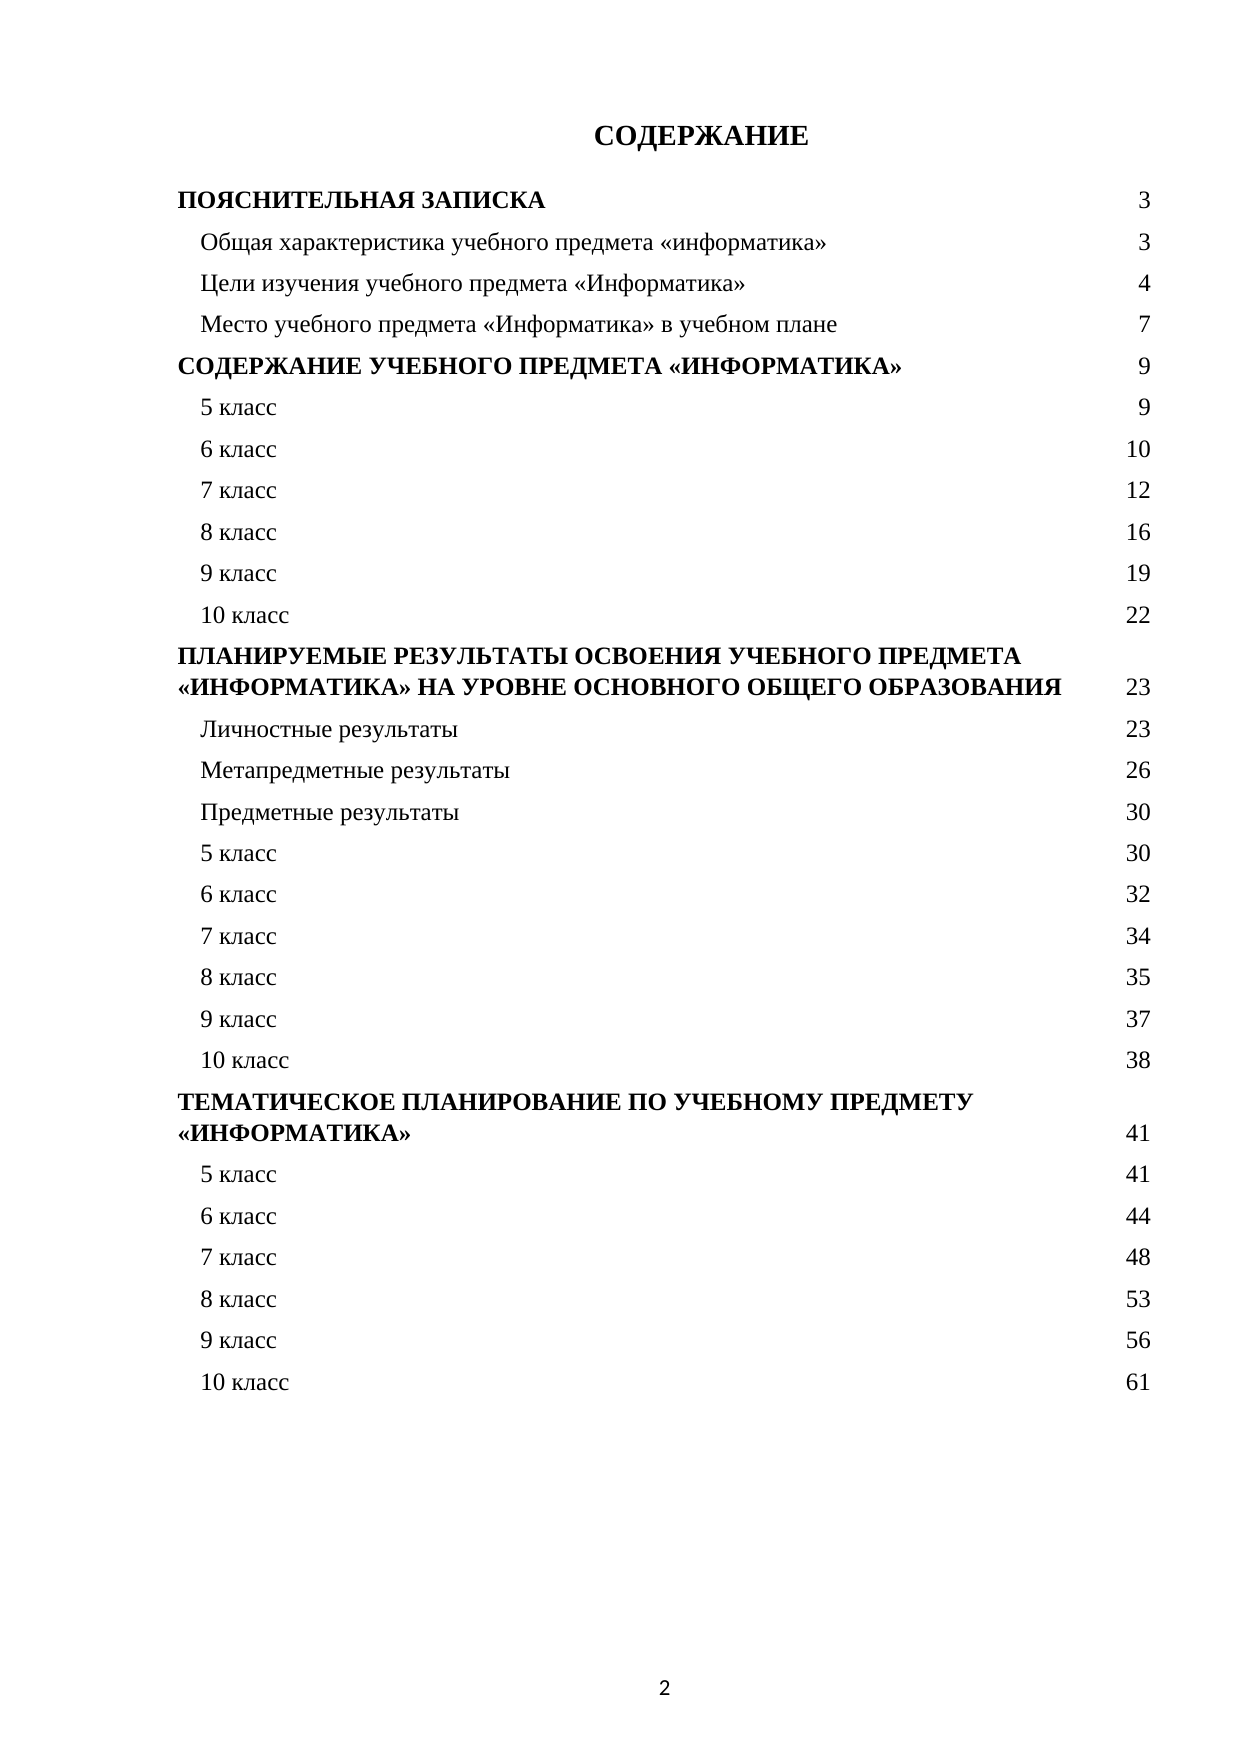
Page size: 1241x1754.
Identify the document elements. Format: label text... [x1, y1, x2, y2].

text СОДЕРЖАНИЕ [177, 118, 1152, 152]
